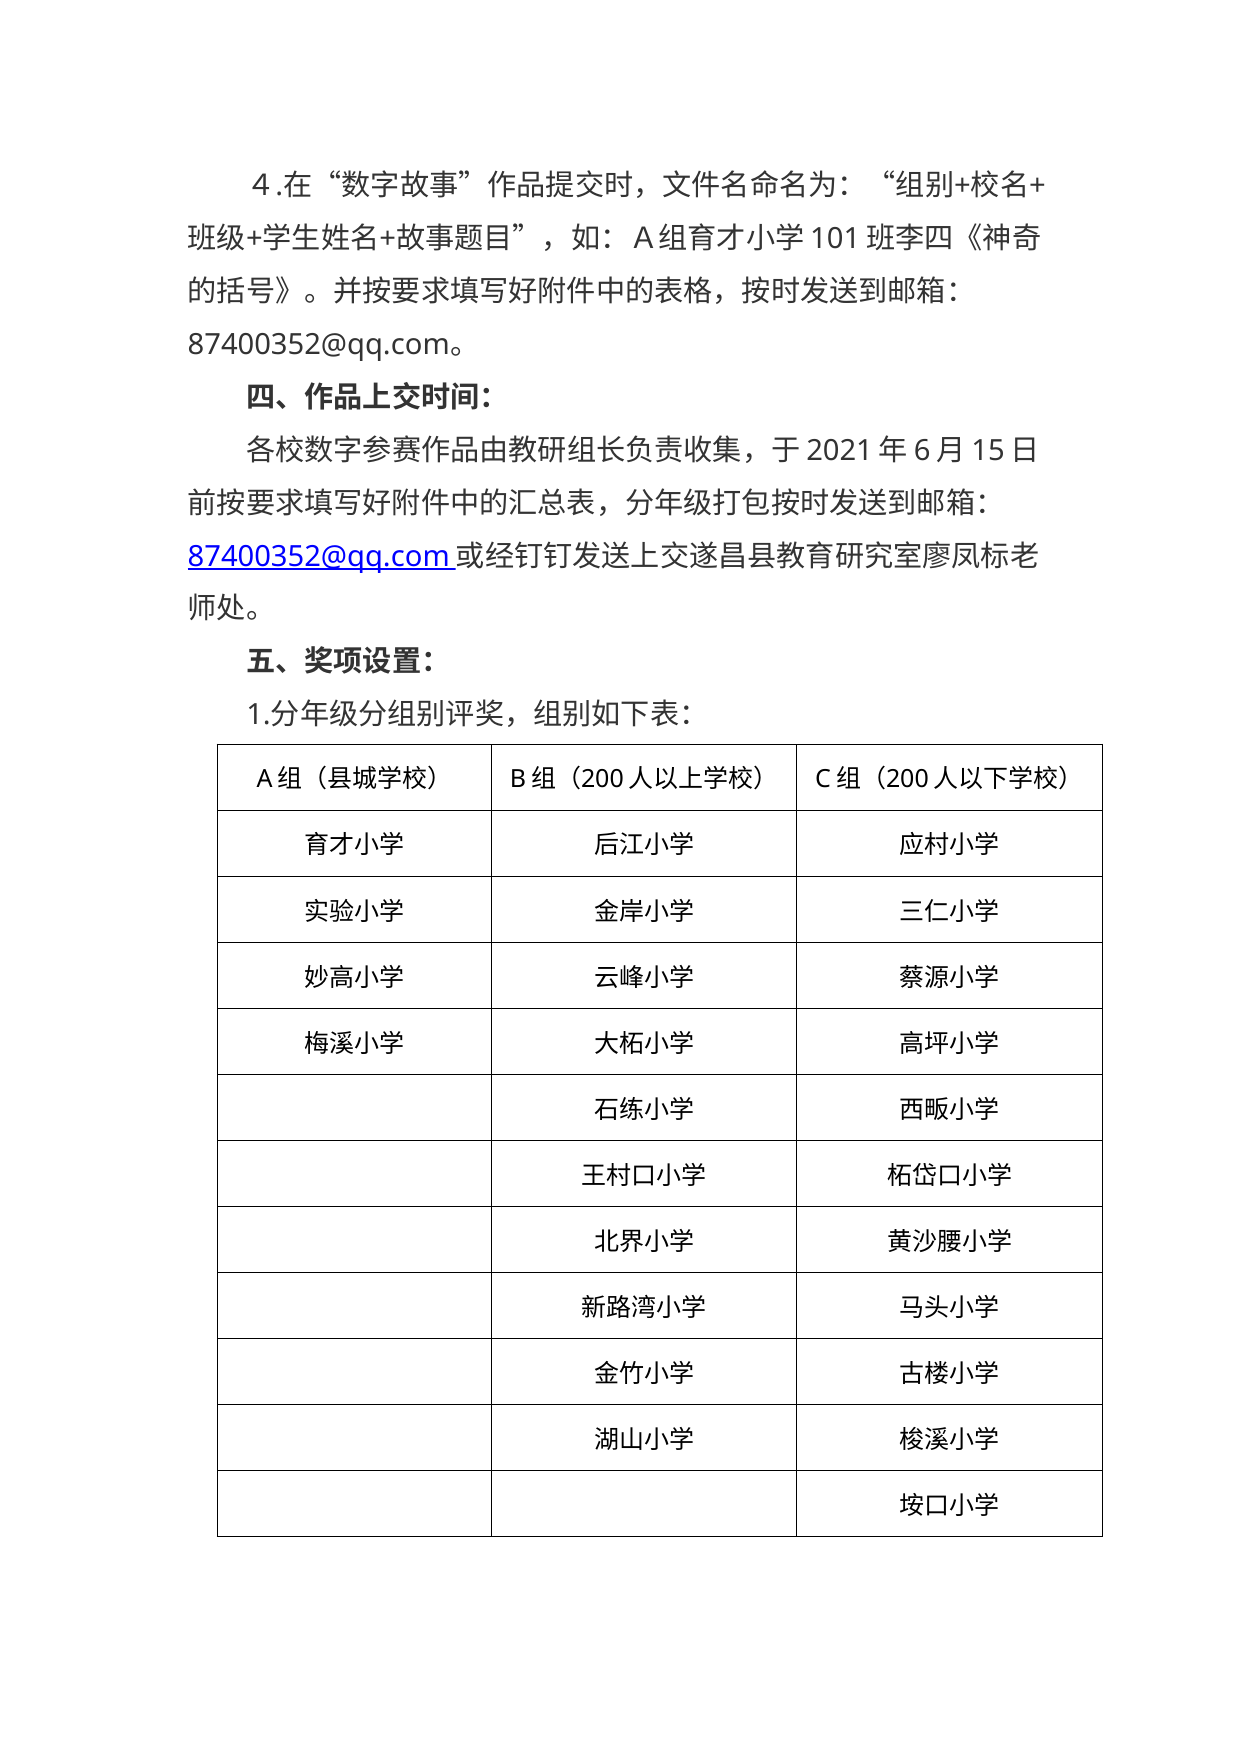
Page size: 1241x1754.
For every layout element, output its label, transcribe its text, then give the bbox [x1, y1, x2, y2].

table_cell 古楼小学 [797, 1339, 1102, 1404]
table_cell 三仁小学 [797, 877, 1102, 942]
table_cell 育才小学 [218, 811, 491, 876]
table_cell 湖山小学 [492, 1405, 796, 1470]
table_cell 柘岱口小学 [797, 1141, 1102, 1206]
table_cell [218, 1273, 491, 1338]
table_cell 金岸小学 [492, 877, 796, 942]
text 1.分年级分组别评奖，组别如下表： [187, 691, 1053, 733]
table_cell [218, 1075, 491, 1140]
table_cell 黄沙腰小学 [797, 1207, 1102, 1272]
text 五、奖项设置： [187, 638, 1053, 680]
table_header C组（200人以下学校） [797, 745, 1102, 809]
text ４.在“数字故事”作品提交时，文件名命名为：“组别+校名+班级+学生姓名+故事题目”，如：Ａ组育才小学101班李四《神奇的括号》。并按要求填写好附件中的表格，按时发送到邮箱：87400352@qq.com。 [187, 162, 1053, 363]
table_cell 马头小学 [797, 1273, 1102, 1338]
table_cell 金竹小学 [492, 1339, 796, 1404]
table_cell 北界小学 [492, 1207, 796, 1272]
table_cell [218, 1405, 491, 1470]
table_cell 王村口小学 [492, 1141, 796, 1206]
table_cell 梅溪小学 [218, 1009, 491, 1074]
text 四、作品上交时间： [187, 373, 1053, 416]
table_cell 实验小学 [218, 877, 491, 942]
table_cell 妙高小学 [218, 943, 491, 1008]
table_header A组（县城学校） [218, 745, 491, 809]
table_cell [218, 1471, 491, 1536]
table_cell 石练小学 [492, 1075, 796, 1140]
table_cell 大柘小学 [492, 1009, 796, 1074]
table_cell 蔡源小学 [797, 943, 1102, 1008]
table_cell [218, 1141, 491, 1206]
text 各校数字参赛作品由教研组长负责收集，于2021年6月15日前按要求填写好附件中的汇总表，分年级打包按时发送到邮箱：87400352@qq.com或经钉钉发送上交遂昌县教育研究室廖凤标老师处。 [187, 426, 1053, 627]
table_cell 新路湾小学 [492, 1273, 796, 1338]
table_cell [218, 1207, 491, 1272]
table_cell 梭溪小学 [797, 1405, 1102, 1470]
table_cell 高坪小学 [797, 1009, 1102, 1074]
table_cell [218, 1339, 491, 1404]
table_cell 云峰小学 [492, 943, 796, 1008]
table_header B组（200人以上学校） [492, 745, 796, 809]
table_cell [492, 1471, 796, 1536]
table_cell 垵口小学 [797, 1471, 1102, 1536]
table_cell 后江小学 [492, 811, 796, 876]
table_cell 应村小学 [797, 811, 1102, 876]
table_cell 西畈小学 [797, 1075, 1102, 1140]
